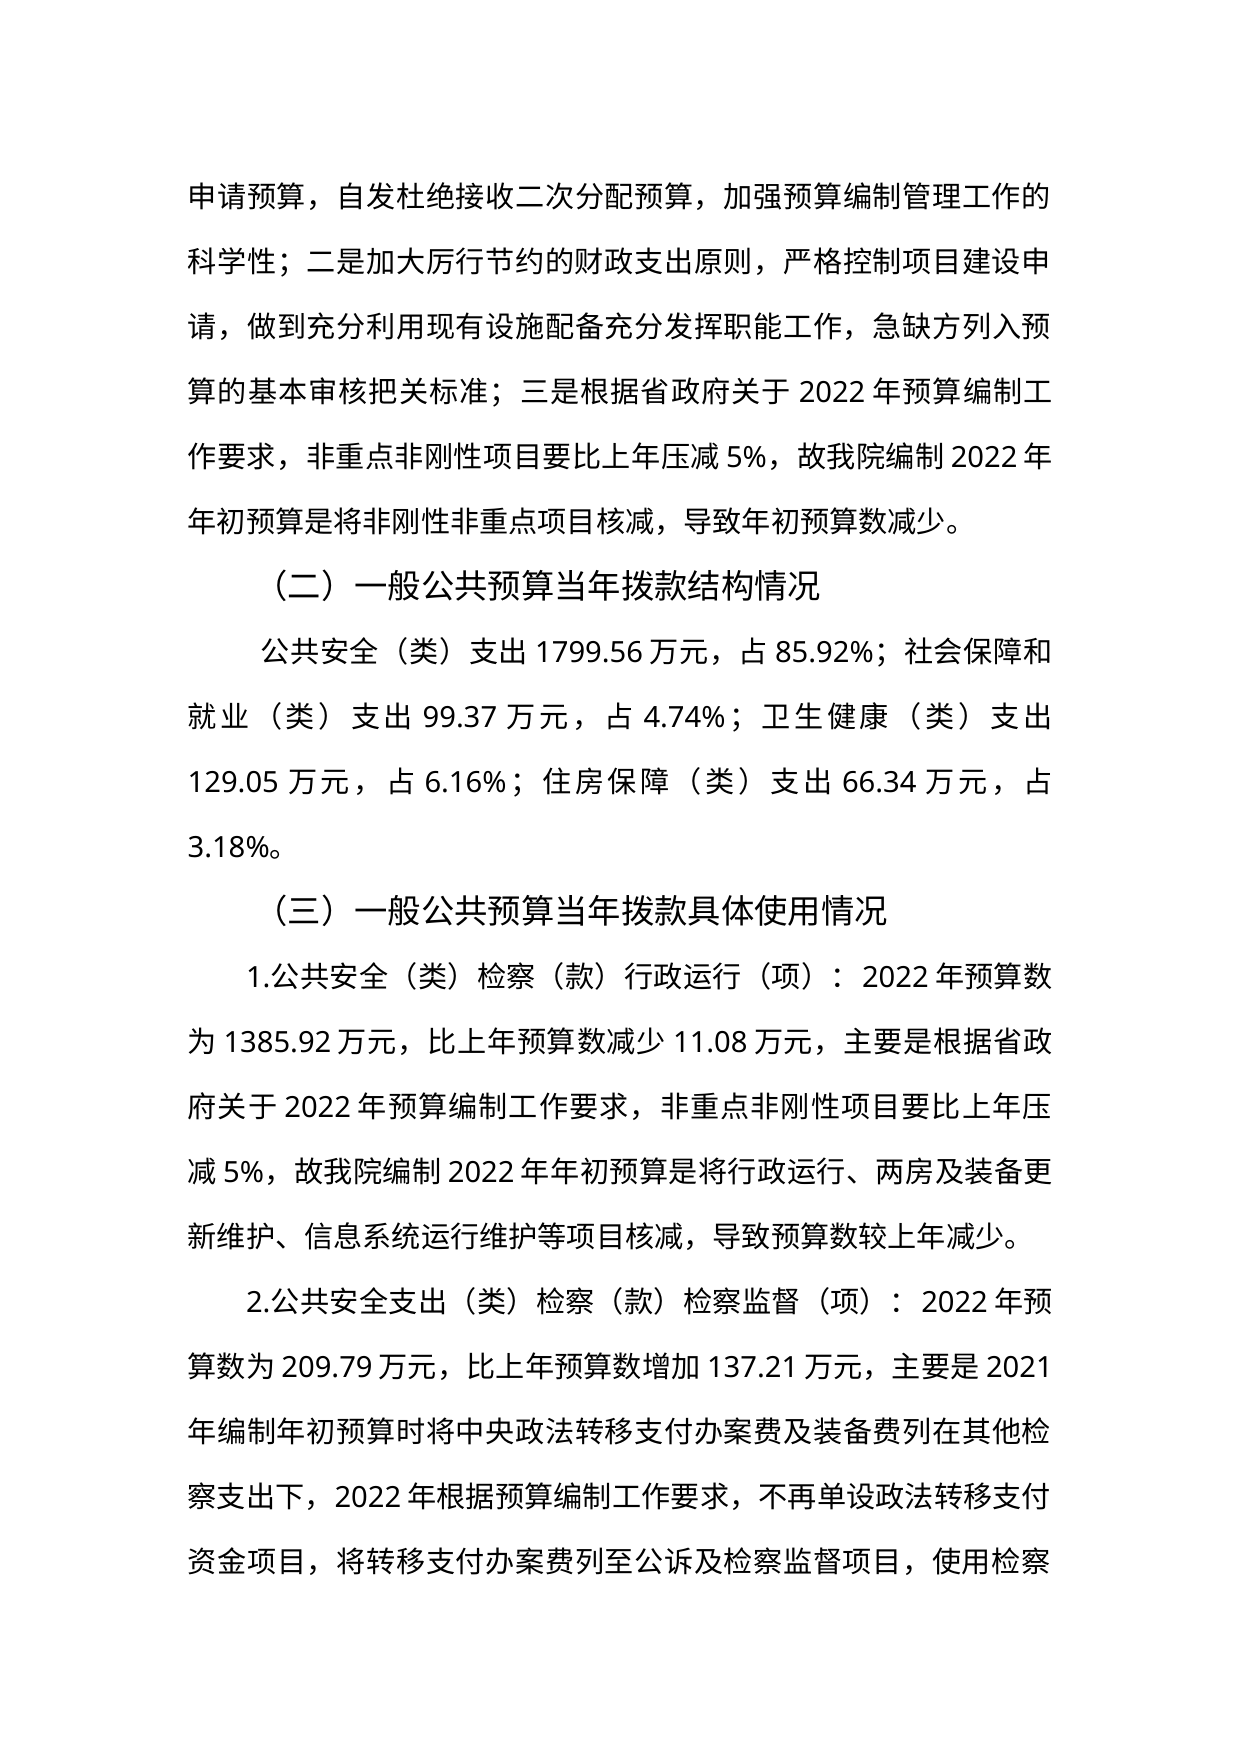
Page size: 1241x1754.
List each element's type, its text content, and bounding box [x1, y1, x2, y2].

text （二）一般公共预算当年拨款结构情况 [187, 552, 1053, 617]
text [187, 1267, 1053, 1592]
text 公共安全（类）支出1799.56万元，占85.92%；社会保障和就业（类）支出99.37万元，占4.74%；卫生健康（类）支出129.05万元，占6.16%；住房保障（类）支出66.34万元，占3.18%。 [187, 617, 1053, 877]
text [187, 162, 1053, 552]
text 1.公共安全（类）检察（款）行政运行（项）：2022年预算数为1385.92万元，比上年预算数减少11.08万元，主要是根据省政府关于2022年预算编制工作要求，非重点非刚性项目要比上年压减5%，故我院编制2022年年初预算是将行政运行、两房及装备更新维护、信息系统运行维护等项目核减，导致预算数较上年减少。 [187, 942, 1053, 1267]
text （三）一般公共预算当年拨款具体使用情况 [187, 877, 1053, 942]
